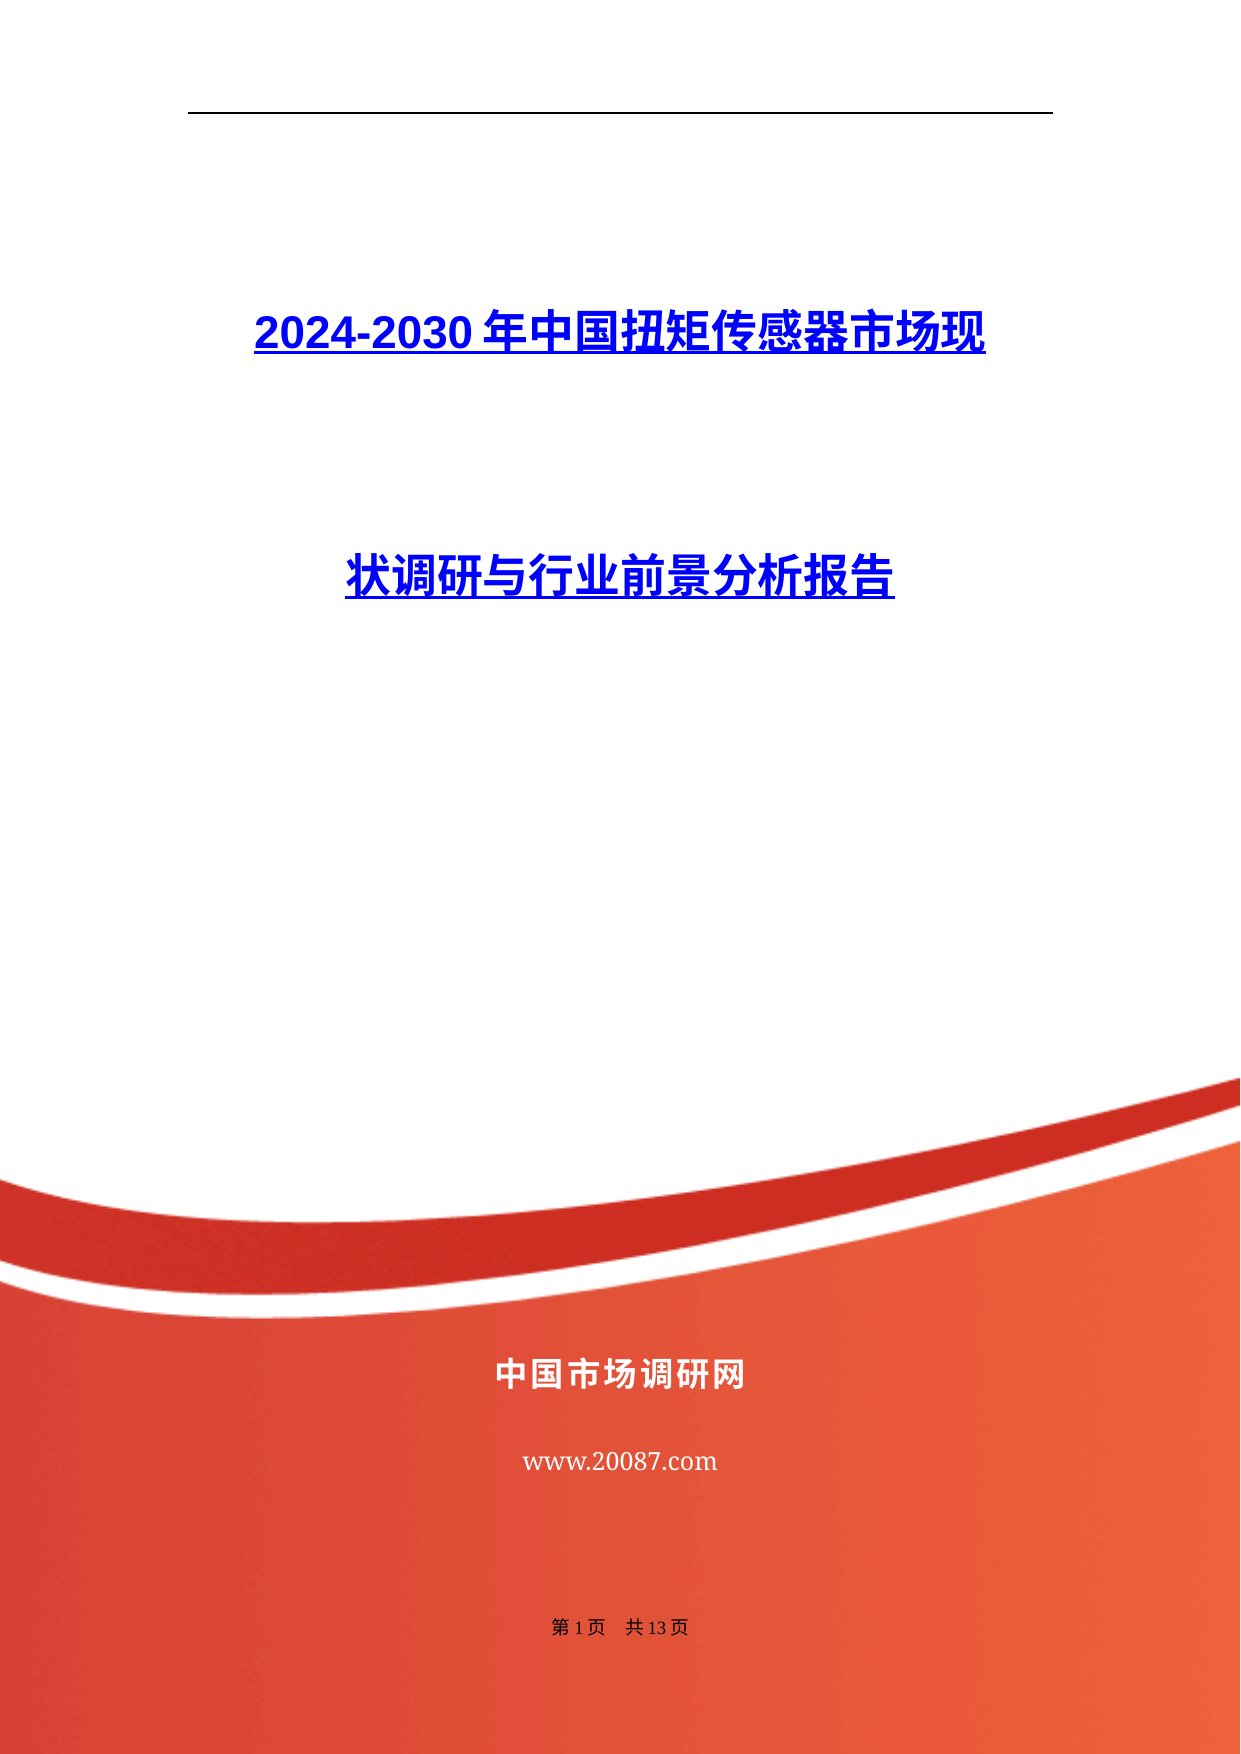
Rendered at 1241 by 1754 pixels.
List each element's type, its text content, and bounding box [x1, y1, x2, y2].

subtitle 中国市场调研网 [187, 1339, 1053, 1404]
picture [0, 1006, 1241, 1754]
text www.20087.com [187, 1428, 1053, 1493]
table_header 2024-2030年中国扭矩传感器市场现状调研与行业前景分析报告 [188, 207, 1053, 773]
